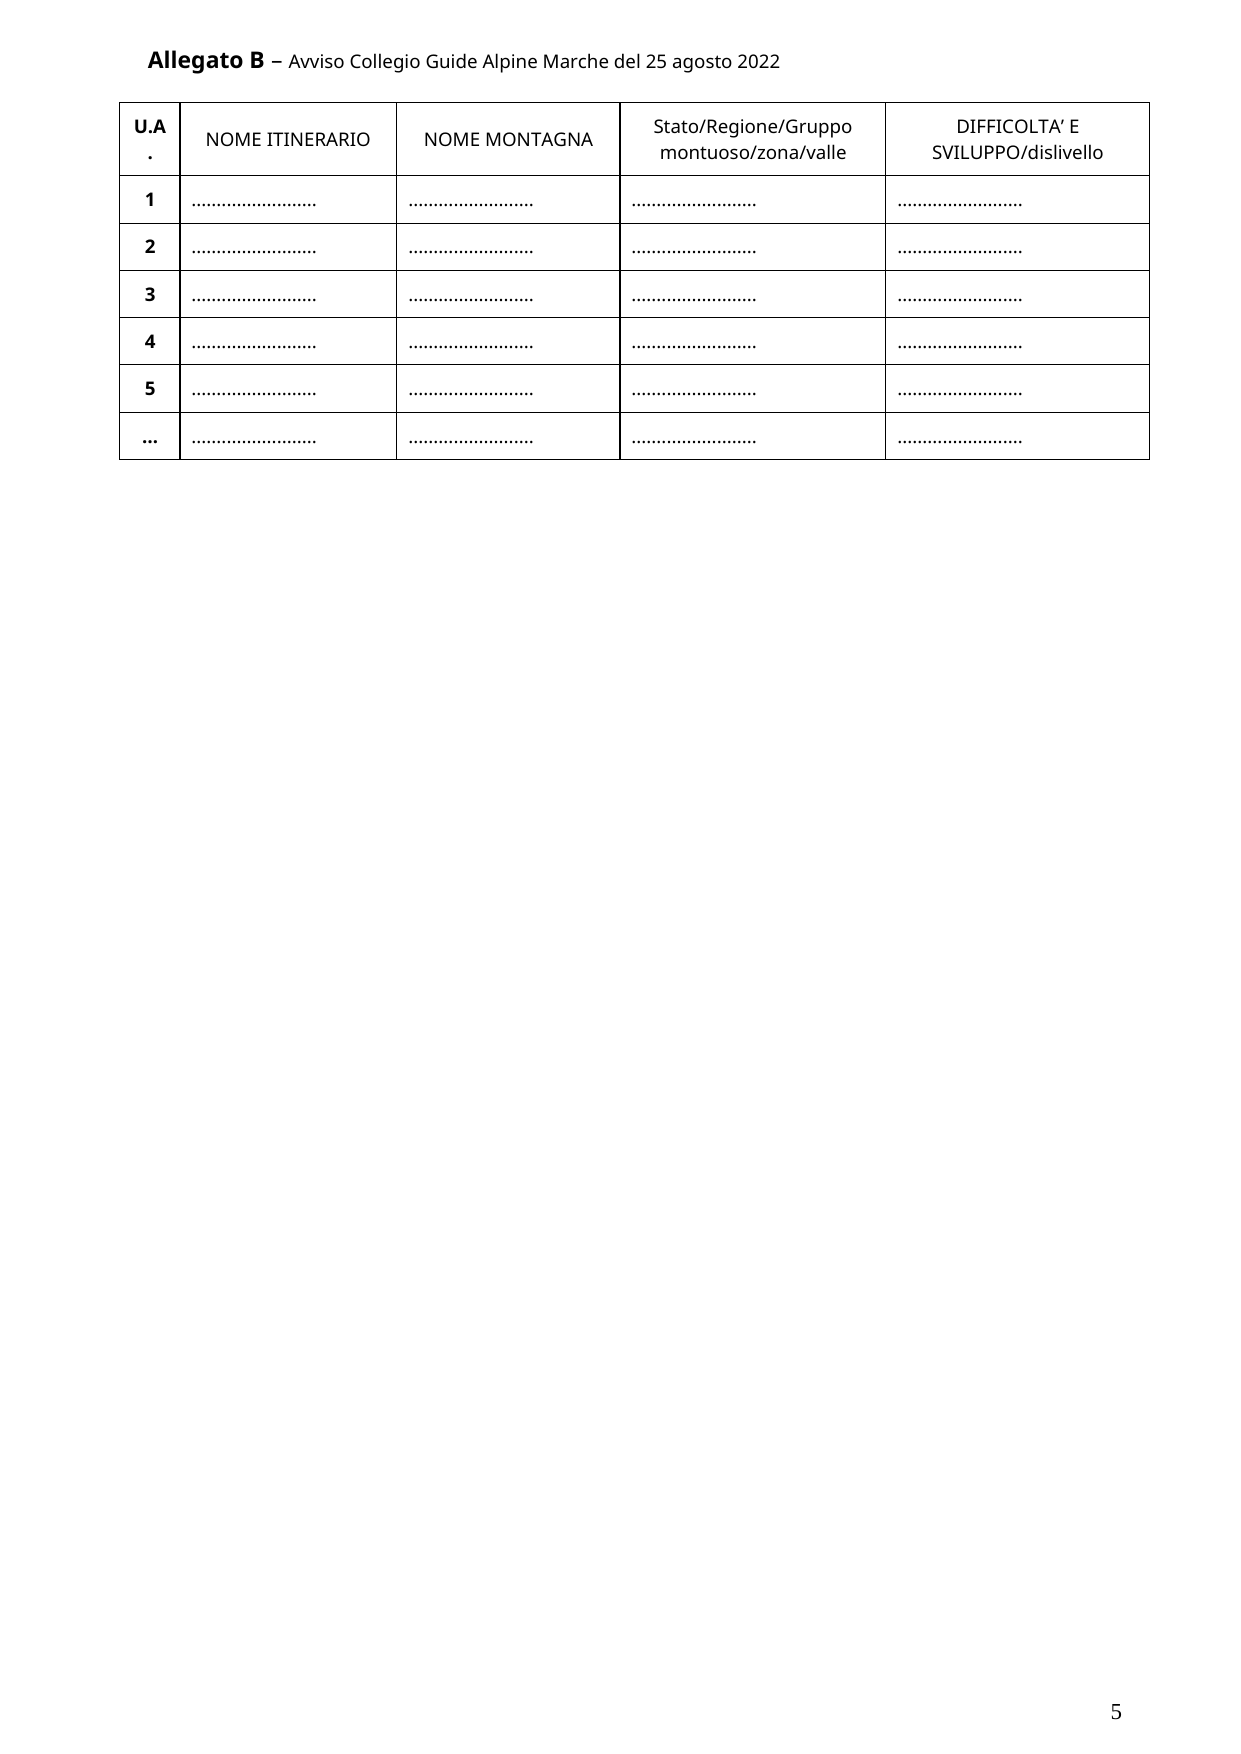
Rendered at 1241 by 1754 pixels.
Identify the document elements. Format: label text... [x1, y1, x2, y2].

table_cell 5 [120, 365, 179, 412]
table_cell ......................... [621, 176, 885, 222]
table_cell ......................... [397, 365, 619, 412]
table_cell ......................... [621, 365, 885, 412]
table_cell 2 [120, 224, 179, 270]
table_cell ......................... [397, 413, 619, 459]
table_cell ......................... [886, 176, 1149, 222]
table_header NOME ITINERARIO [181, 103, 396, 175]
table_cell ......................... [621, 271, 885, 317]
table_cell ......................... [181, 176, 396, 222]
table_cell ......................... [397, 176, 619, 222]
table_cell ......................... [621, 318, 885, 364]
table_cell 3 [120, 271, 179, 317]
table_header U.A. [120, 103, 179, 175]
table_cell ......................... [886, 318, 1149, 364]
table_cell ......................... [886, 365, 1149, 412]
table_cell ......................... [397, 318, 619, 364]
table_cell ......................... [181, 271, 396, 317]
table_header Stato/Regione/Gruppo montuoso/zona/valle [621, 103, 885, 175]
table_cell … [120, 413, 179, 459]
table_cell ......................... [181, 365, 396, 412]
table_cell 1 [120, 176, 179, 222]
table_cell 4 [120, 318, 179, 364]
table_cell ......................... [181, 413, 396, 459]
table_cell ......................... [886, 413, 1149, 459]
table_cell ......................... [621, 413, 885, 459]
table_header NOME MONTAGNA [397, 103, 619, 175]
table_cell ......................... [397, 224, 619, 270]
table_cell ......................... [181, 224, 396, 270]
table_cell ......................... [397, 271, 619, 317]
table_cell ......................... [886, 271, 1149, 317]
table_cell ......................... [886, 224, 1149, 270]
table_cell ......................... [181, 318, 396, 364]
table_cell ......................... [621, 224, 885, 270]
table_header DIFFICOLTA’ E SVILUPPO/dislivello [886, 103, 1149, 175]
